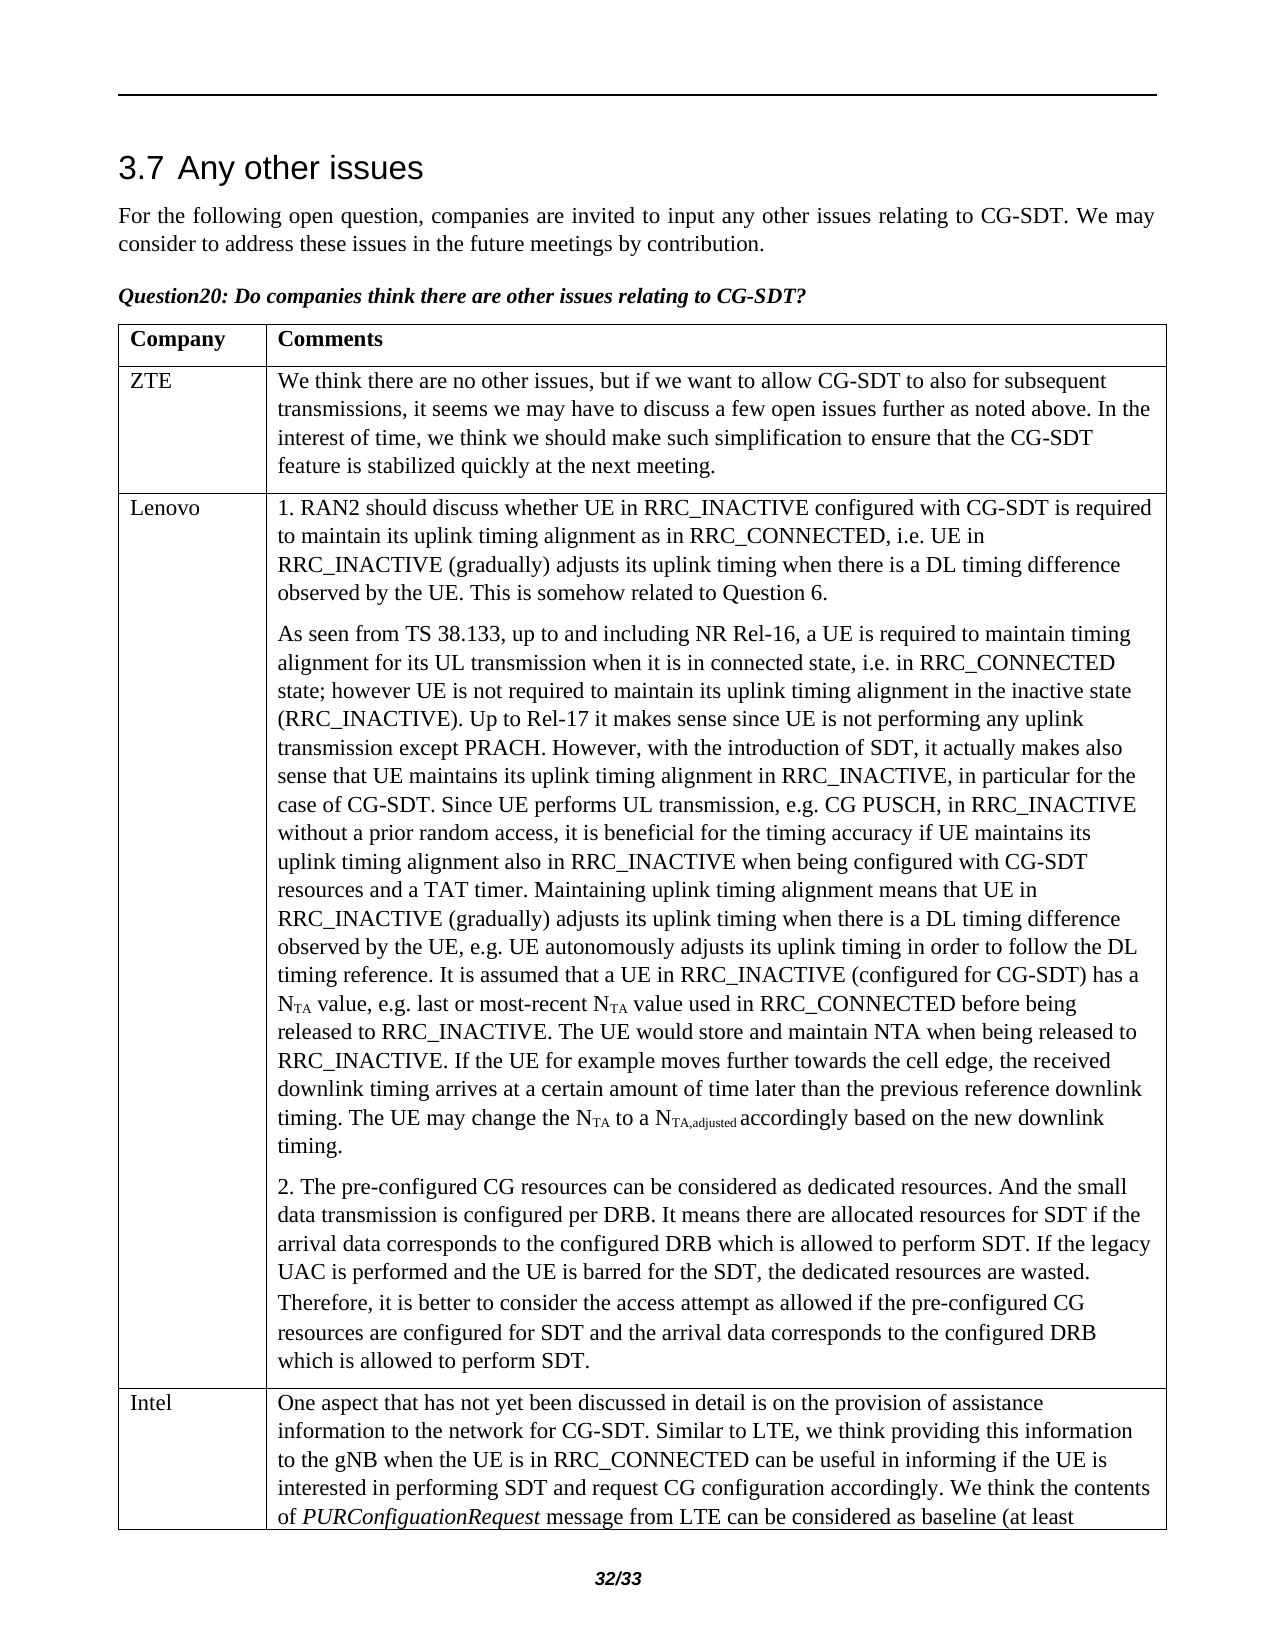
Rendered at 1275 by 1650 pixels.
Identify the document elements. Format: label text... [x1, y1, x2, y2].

table_cell ZTE [119, 367, 266, 493]
table_header Comments [267, 325, 1166, 366]
table_header Company [119, 325, 266, 366]
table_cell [267, 1389, 1166, 1529]
text Any other issues [118, 148, 1157, 186]
table_cell We think there are no other issues, but if we want to allow CG-SDT to also for subsequent transmissions, it seems we may have to discuss a few open issues further as noted above. In the interest of time, we think we should make such simplification to ensure that the CG-SDT feature is stabilized quickly at the next meeting. [267, 367, 1166, 493]
subtitle Question20: Do companies think there are other issues relating to CG-SDT? [118, 283, 1157, 309]
table_cell Intel [119, 1389, 266, 1529]
text For the following open question, companies are invited to input any other issues relating to CG-SDT. We may consider to address these issues in the future meetings by contribution. [118, 202, 1157, 256]
table_cell 1. RAN2 should discuss whether UE in RRC_INACTIVE configured with CG-SDT is required to maintain its uplink timing alignment as in RRC_CONNECTED, i.e. UE in RRC_INACTIVE (gradually) adjusts its uplink timing when there is a DL timing difference observed by the UE. This is somehow related to Question 6. As seen from TS 38.133, up to and including NR Rel-16, a UE is required to maintain timing alignment for its UL transmission when it is in connected state, i.e. in RRC_CONNECTED state; however UE is not required to maintain its uplink timing alignment in the inactive state (RRC_INACTIVE). Up to Rel-17 it makes sense since UE is not performing any uplink transmission except PRACH. However, with the introduction of SDT, it actually makes also sense that UE maintains its uplink timing alignment in RRC_INACTIVE, in particular for the case of CG-SDT. Since UE performs UL transmission, e.g. CG PUSCH, in RRC_INACTIVE without a prior random access, it is beneficial for the timing accuracy if UE maintains its uplink timing alignment also in RRC_INACTIVE when being configured with CG-SDT resources and a TAT timer. Maintaining uplink timing alignment means that UE in RRC_INACTIVE (gradually) adjusts its uplink timing when there is a DL timing difference observed by the UE, e.g. UE autonomously adjusts its uplink timing in order to follow the DL timing reference. It is assumed that a UE in RRC_INACTIVE (configured for CG-SDT) has a NTA value, e.g. last or most-recent NTA value used in RRC_CONNECTED before being released to RRC_INACTIVE. The UE would store and maintain NTA when being released to RRC_INACTIVE. If the UE for example moves further towards the cell edge, the received downlink timing arrives at a certain amount of time later than the previous reference downlink timing. The UE may change the NTA to a NTA,adjusted accordingly based on the new downlink timing. 2. The pre-configured CG resources can be considered as dedicated resources. And the small data transmission is configured per DRB. It means there are allocated resources for SDT if the arrival data corresponds to the configured DRB which is allowed to perform SDT. If the legacy UAC is performed and the UE is barred for the SDT, the dedicated resources are wasted. Therefore, it is better to consider the access attempt as allowed if the pre-configured CG resources are configured for SDT and the arrival data corresponds to the configured DRB which is allowed to perform SDT. [267, 494, 1166, 1388]
table_cell Lenovo [119, 494, 266, 1388]
